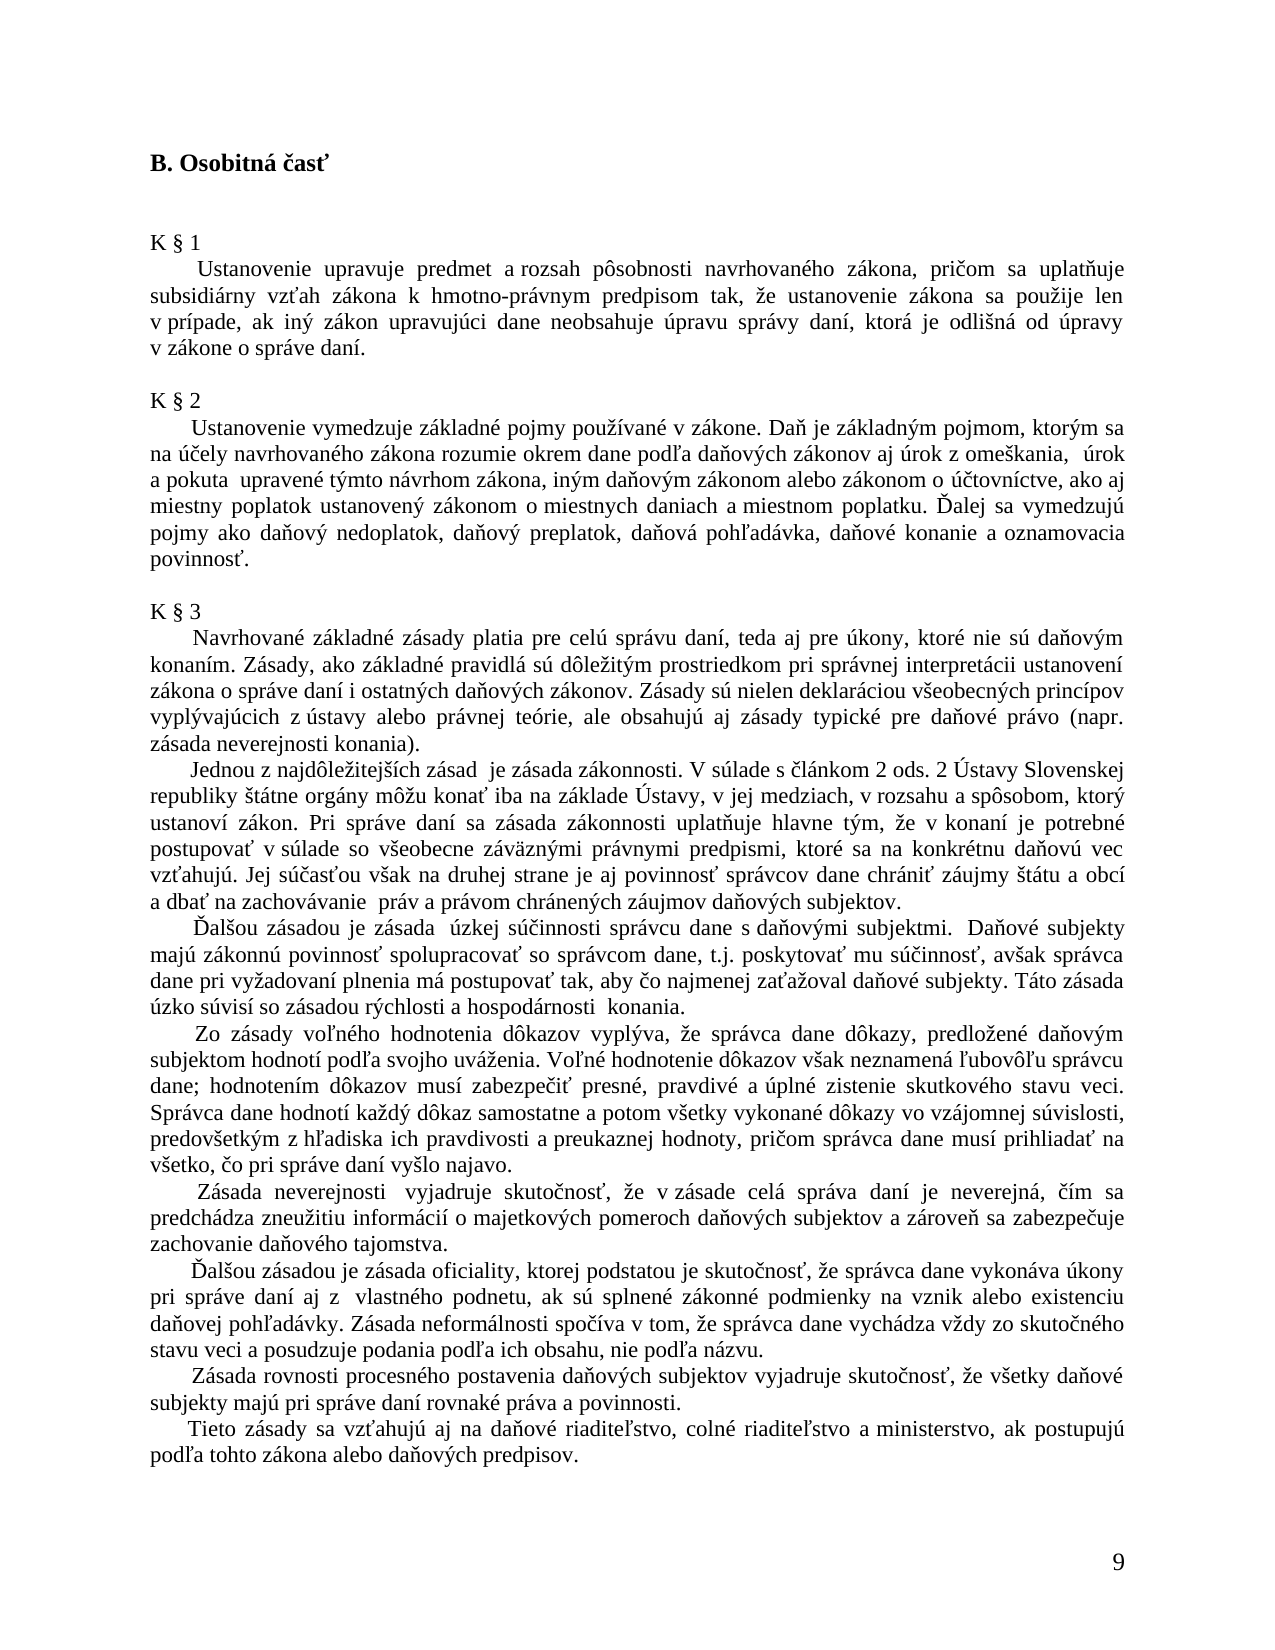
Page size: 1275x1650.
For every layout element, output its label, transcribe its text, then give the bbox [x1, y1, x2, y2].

text Zásada neverejnosti vyjadruje skutočnosť, že v zásade celá správa daní je neverejná, čím sa predchádza zneužitiu informácií o majetkových pomeroch daňových subjektov a zároveň sa zabezpečuje zachovanie daňového tajomstva. [150, 1178, 1125, 1257]
text Zo zásady voľného hodnotenia dôkazov vyplýva, že správca dane dôkazy, predložené daňovým subjektom hodnotí podľa svojho uváženia. Voľné hodnotenie dôkazov však neznamená ľubovôľu správcu dane; hodnotením dôkazov musí zabezpečiť presné, pravdivé a úplné zistenie skutkového stavu veci. Správca dane hodnotí každý dôkaz samostatne a potom všetky vykonané dôkazy vo vzájomnej súvislosti, predovšetkým z hľadiska ich pravdivosti a preukaznej hodnoty, pričom správca dane musí prihliadať na všetko, čo pri správe daní vyšlo najavo. [150, 1020, 1125, 1178]
text K § 3 [150, 598, 1125, 624]
text Zásada rovnosti procesného postavenia daňových subjektov vyjadruje skutočnosť, že všetky daňové subjekty majú pri správe daní rovnaké práva a povinnosti. [150, 1362, 1125, 1415]
text K § 1 [150, 229, 1125, 255]
text Tieto zásady sa vzťahujú aj na daňové riaditeľstvo, colné riaditeľstvo a ministerstvo, ak postupujú podľa tohto zákona alebo daňových predpisov. [150, 1415, 1125, 1468]
text Ustanovenie vymedzuje základné pojmy používané v zákone. Daň je základným pojmom, ktorým sa na účely navrhovaného zákona rozumie okrem dane podľa daňových zákonov aj úrok z omeškania, úrok a pokuta upravené týmto návrhom zákona, iným daňovým zákonom alebo zákonom o účtovníctve, ako aj miestny poplatok ustanovený zákonom o miestnych daniach a miestnom poplatku. Ďalej sa vymedzujú pojmy ako daňový nedoplatok, daňový preplatok, daňová pohľadávka, daňové konanie a oznamovacia povinnosť. [150, 413, 1125, 572]
text Ďalšou zásadou je zásada oficiality, ktorej podstatou je skutočnosť, že správca dane vykonáva úkony pri správe daní aj z vlastného podnetu, ak sú splnené zákonné podmienky na vznik alebo existenciu daňovej pohľadávky. Zásada neformálnosti spočíva v tom, že správca dane vychádza vždy zo skutočného stavu veci a posudzuje podania podľa ich obsahu, nie podľa názvu. [150, 1257, 1125, 1362]
text B. Osobitná časť [150, 148, 1125, 176]
text Navrhované základné zásady platia pre celú správu daní, teda aj pre úkony, ktoré nie sú daňovým konaním. Zásady, ako základné pravidlá sú dôležitým prostriedkom pri správnej interpretácii ustanovení zákona o správe daní i ostatných daňových zákonov. Zásady sú nielen deklaráciou všeobecných princípov vyplývajúcich z ústavy alebo právnej teórie, ale obsahujú aj zásady typické pre daňové právo (napr. zásada neverejnosti konania). [150, 624, 1125, 756]
text Ustanovenie upravuje predmet a rozsah pôsobnosti navrhovaného zákona, pričom sa uplatňuje subsidiárny vzťah zákona k hmotno-právnym predpisom tak, že ustanovenie zákona sa použije len v prípade, ak iný zákon upravujúci dane neobsahuje úpravu správy daní, ktorá je odlišná od úpravy v zákone o správe daní. [150, 255, 1125, 361]
text K § 2 [150, 387, 1125, 413]
text Ďalšou zásadou je zásada úzkej súčinnosti správcu dane s daňovými subjektmi. Daňové subjekty majú zákonnú povinnosť spolupracovať so správcom dane, t.j. poskytovať mu súčinnosť, avšak správca dane pri vyžadovaní plnenia má postupovať tak, aby čo najmenej zaťažoval daňové subjekty. Táto zásada úzko súvisí so zásadou rýchlosti a hospodárnosti konania. [150, 914, 1125, 1020]
text Jednou z najdôležitejších zásad je zásada zákonnosti. V súlade s článkom 2 ods. 2 Ústavy Slovenskej republiky štátne orgány môžu konať iba na základe Ústavy, v jej medziach, v rozsahu a spôsobom, ktorý ustanoví zákon. Pri správe daní sa zásada zákonnosti uplatňuje hlavne tým, že v konaní je potrebné postupovať v súlade so všeobecne záväznými právnymi predpismi, ktoré sa na konkrétnu daňovú vec vzťahujú. Jej súčasťou však na druhej strane je aj povinnosť správcov dane chrániť záujmy štátu a obcí a dbať na zachovávanie práv a právom chránených záujmov daňových subjektov. [150, 756, 1125, 914]
